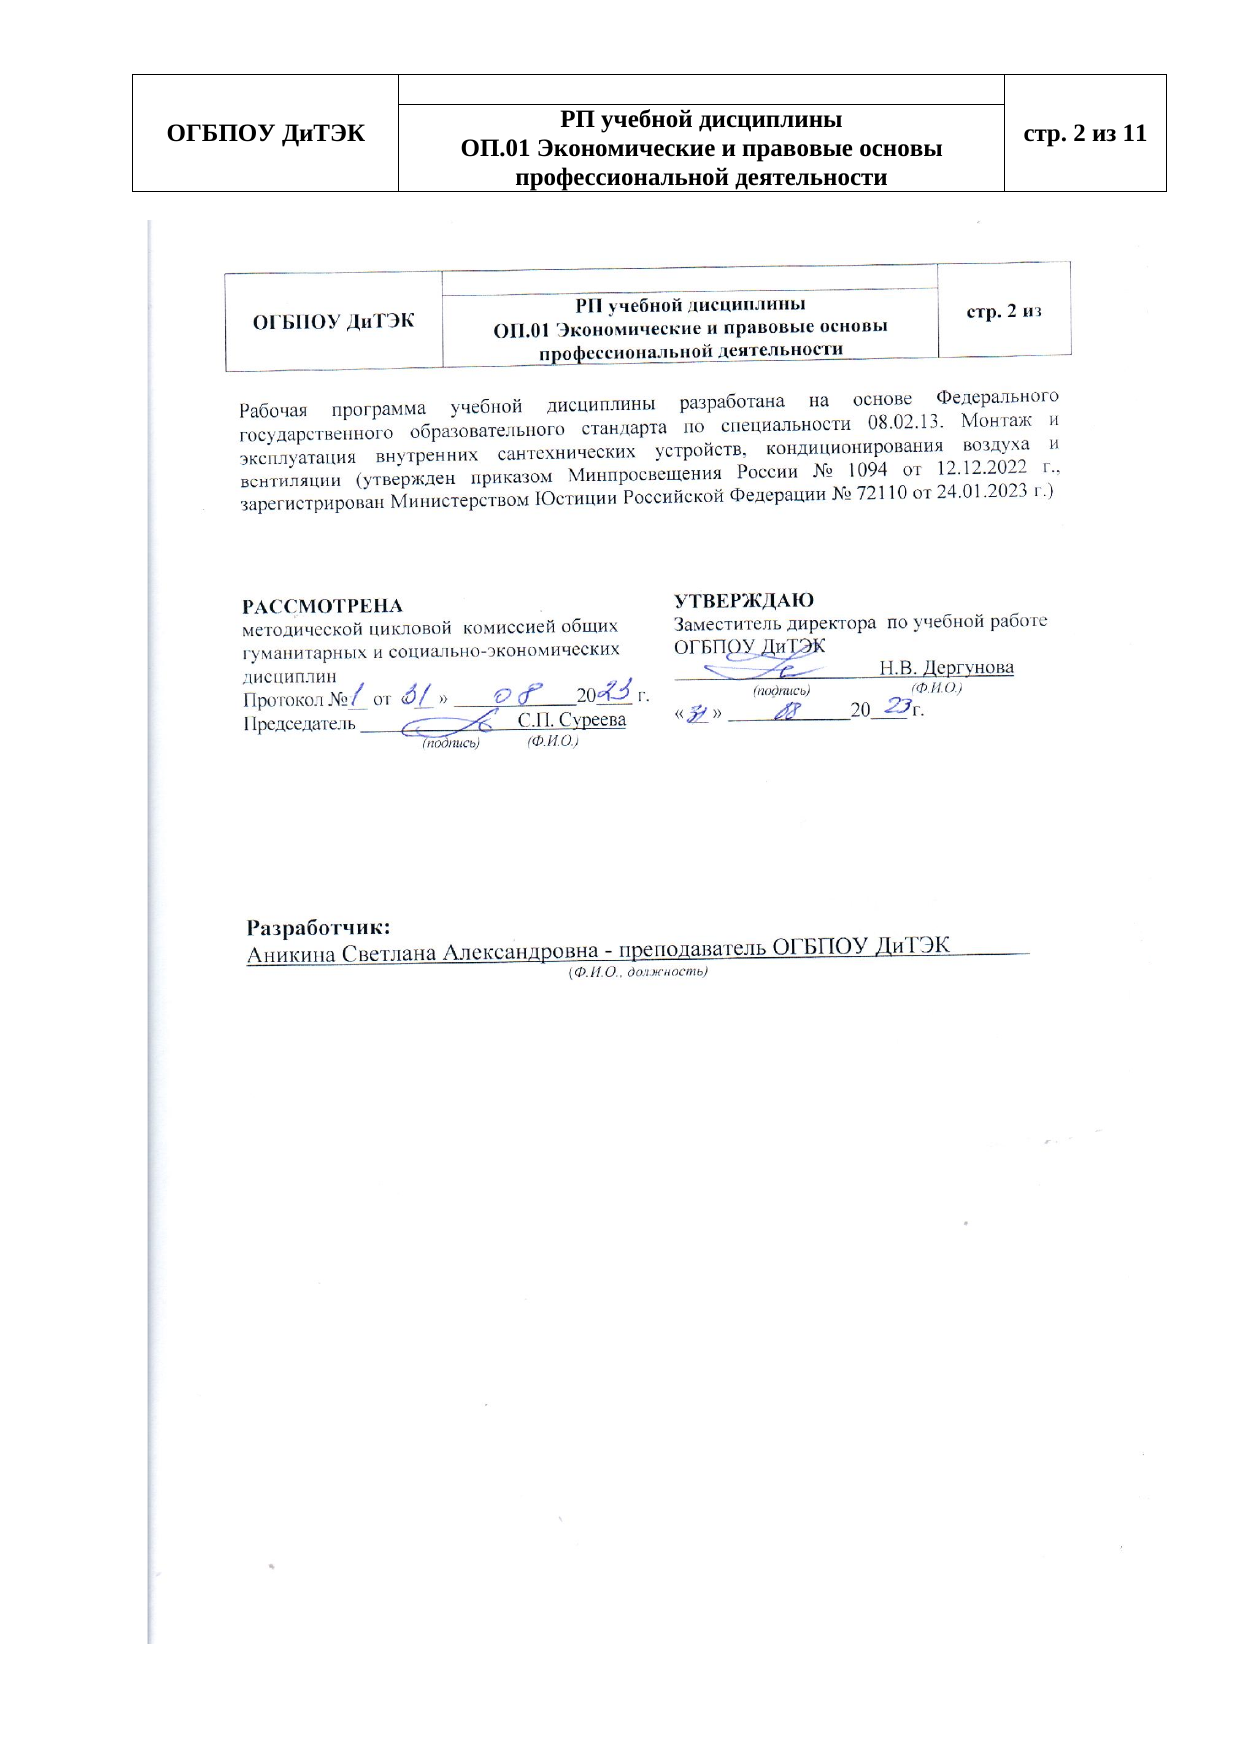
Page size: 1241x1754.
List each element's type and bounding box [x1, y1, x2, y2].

picture [147, 220, 1152, 1644]
